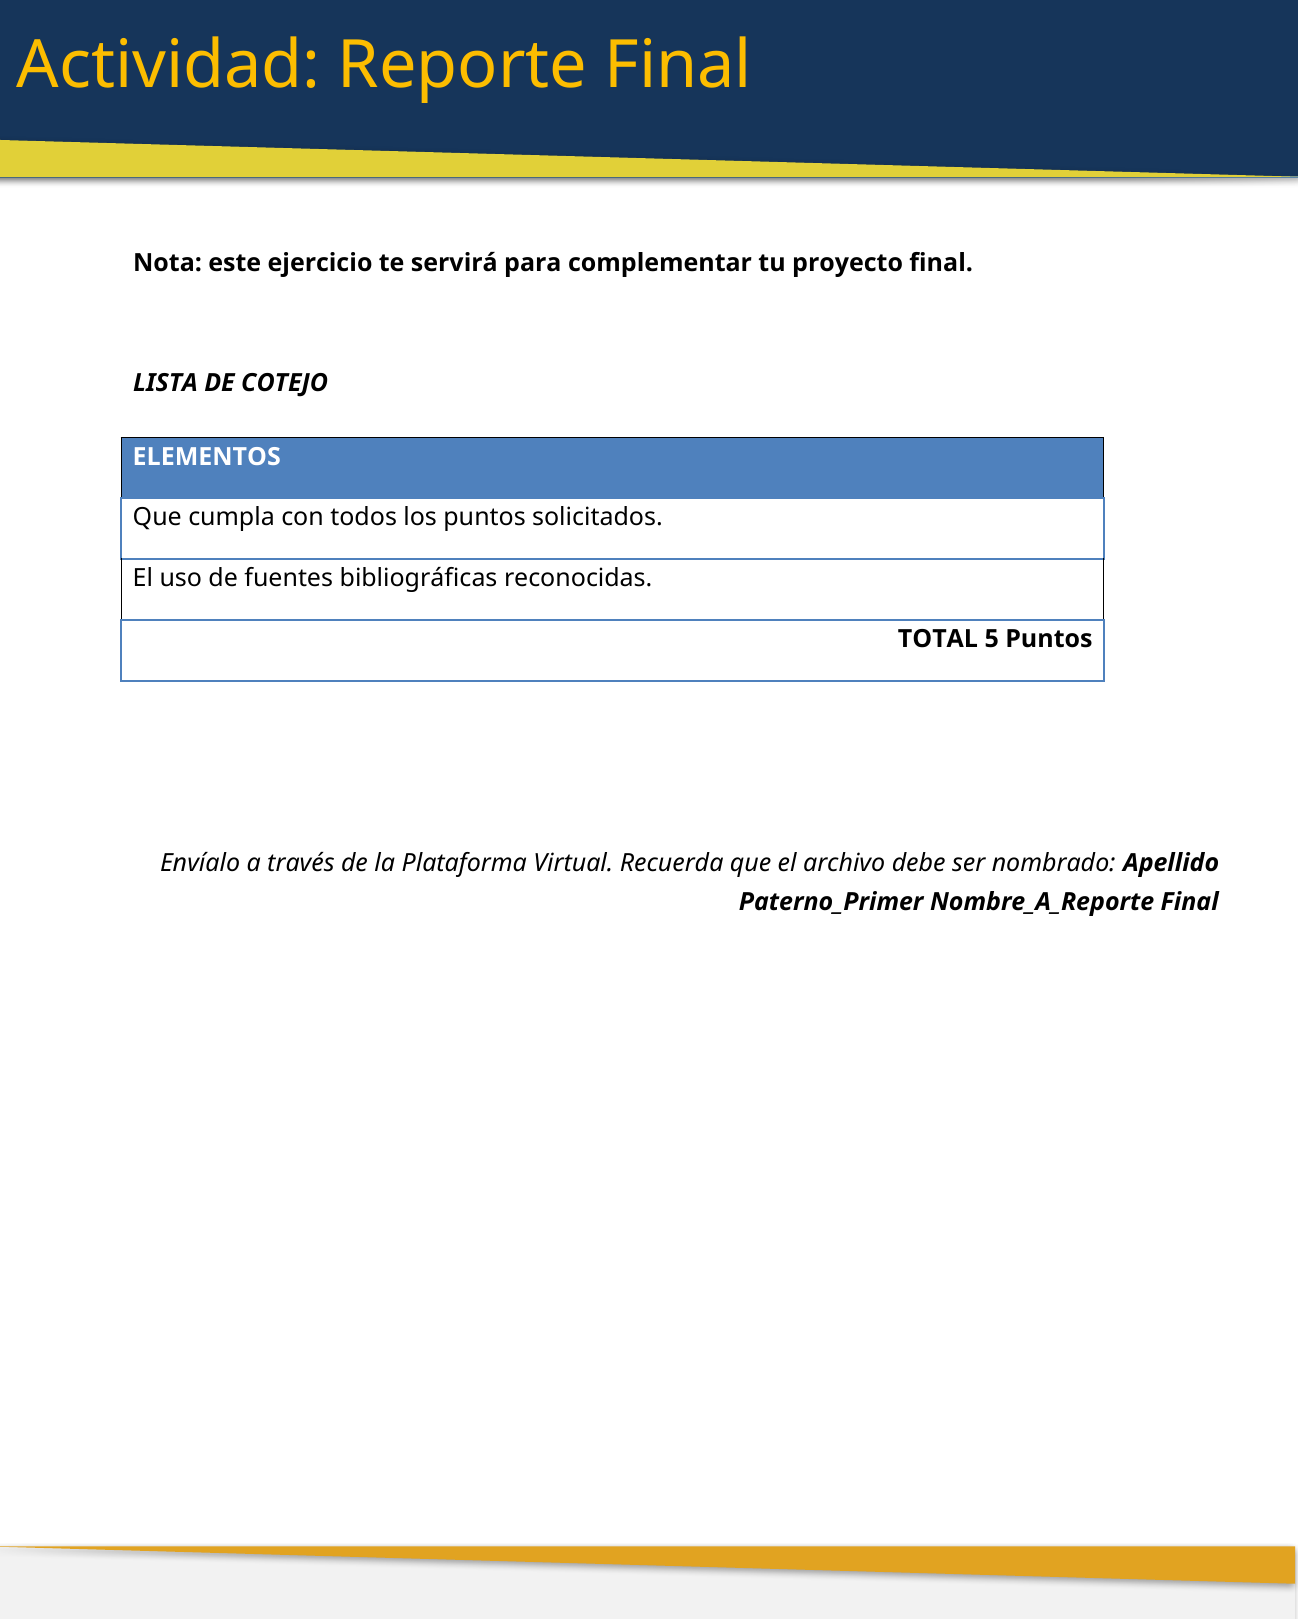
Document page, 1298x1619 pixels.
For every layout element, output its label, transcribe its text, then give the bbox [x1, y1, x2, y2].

text LISTA DE COTEJO [133, 364, 1219, 398]
table_cell TOTAL 5 Puntos [122, 621, 1103, 679]
table_header ELEMENTOS [122, 438, 1103, 497]
text Nota: este ejercicio te servirá para complementar tu proyecto final. [133, 244, 1219, 278]
text Envíalo a través de la Plataforma Virtual. Recuerda que el archivo debe ser nombrado: Apellido Paterno_Primer Nombre_A_Reporte Final [133, 844, 1219, 918]
table_cell Que cumpla con todos los puntos solicitados. [122, 499, 1103, 558]
table_cell El uso de fuentes bibliográficas reconocidas. [122, 560, 1103, 619]
